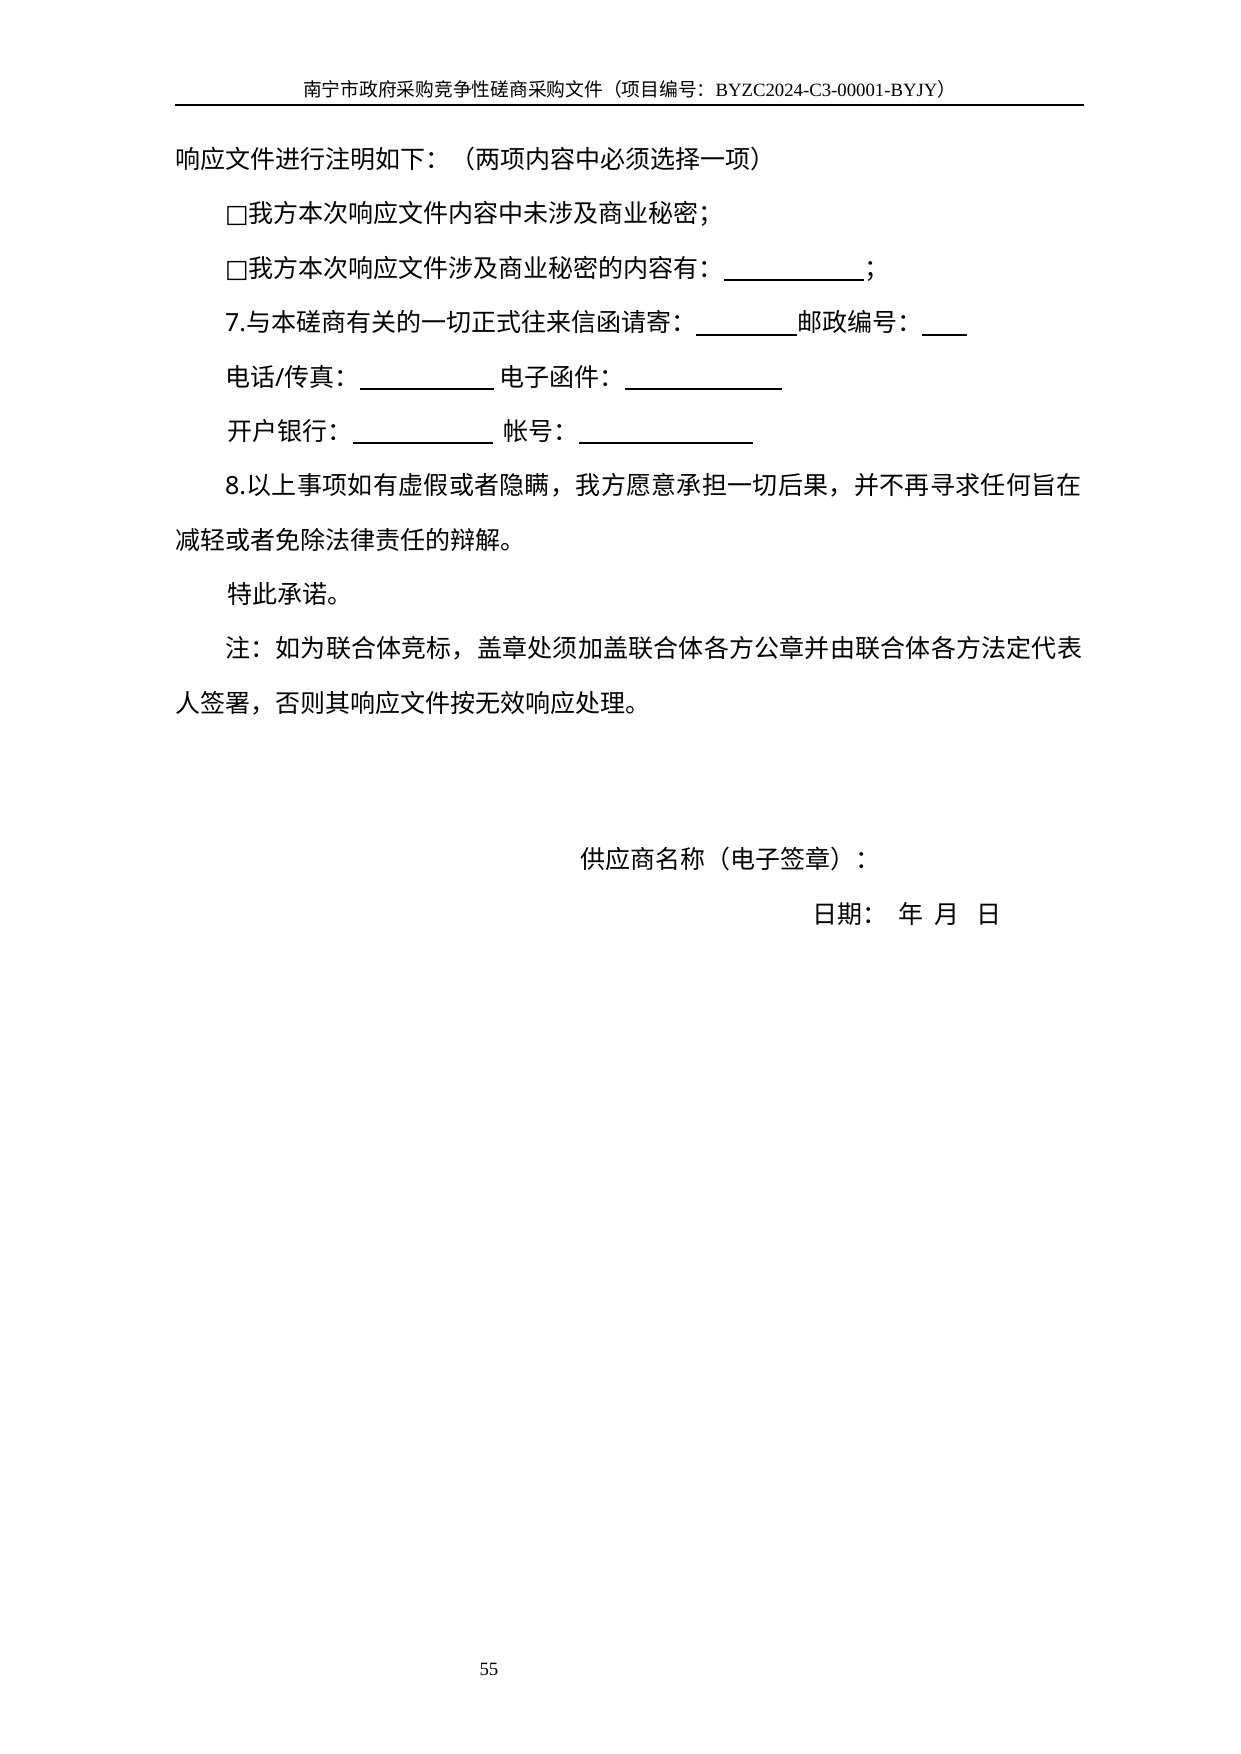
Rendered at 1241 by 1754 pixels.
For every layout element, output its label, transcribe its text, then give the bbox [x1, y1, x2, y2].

text 日期： 年 月 日 [175, 894, 1084, 930]
text 电话/传真： 电子函件： [175, 357, 1084, 393]
text □我方本次响应文件涉及商业秘密的内容有： ； [175, 248, 1084, 284]
text 7.与本磋商有关的一切正式往来信函请寄： 邮政编号： [175, 303, 1084, 339]
list 开户银行： 帐号： [190, 411, 1084, 448]
list 特此承诺。 [190, 574, 1084, 611]
list 8.以上事项如有虚假或者隐瞒，我方愿意承担一切后果，并不再寻求任何旨在减轻或者免除法律责任的辩解。 [175, 466, 1084, 556]
list 注：如为联合体竞标，盖章处须加盖联合体各方公章并由联合体各方法定代表人签署，否则其响应文件按无效响应处理。 [175, 629, 1084, 719]
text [175, 139, 1084, 176]
text 供应商名称（电子签章）： [580, 840, 1084, 876]
text □我方本次响应文件内容中未涉及商业秘密； [175, 194, 1084, 230]
